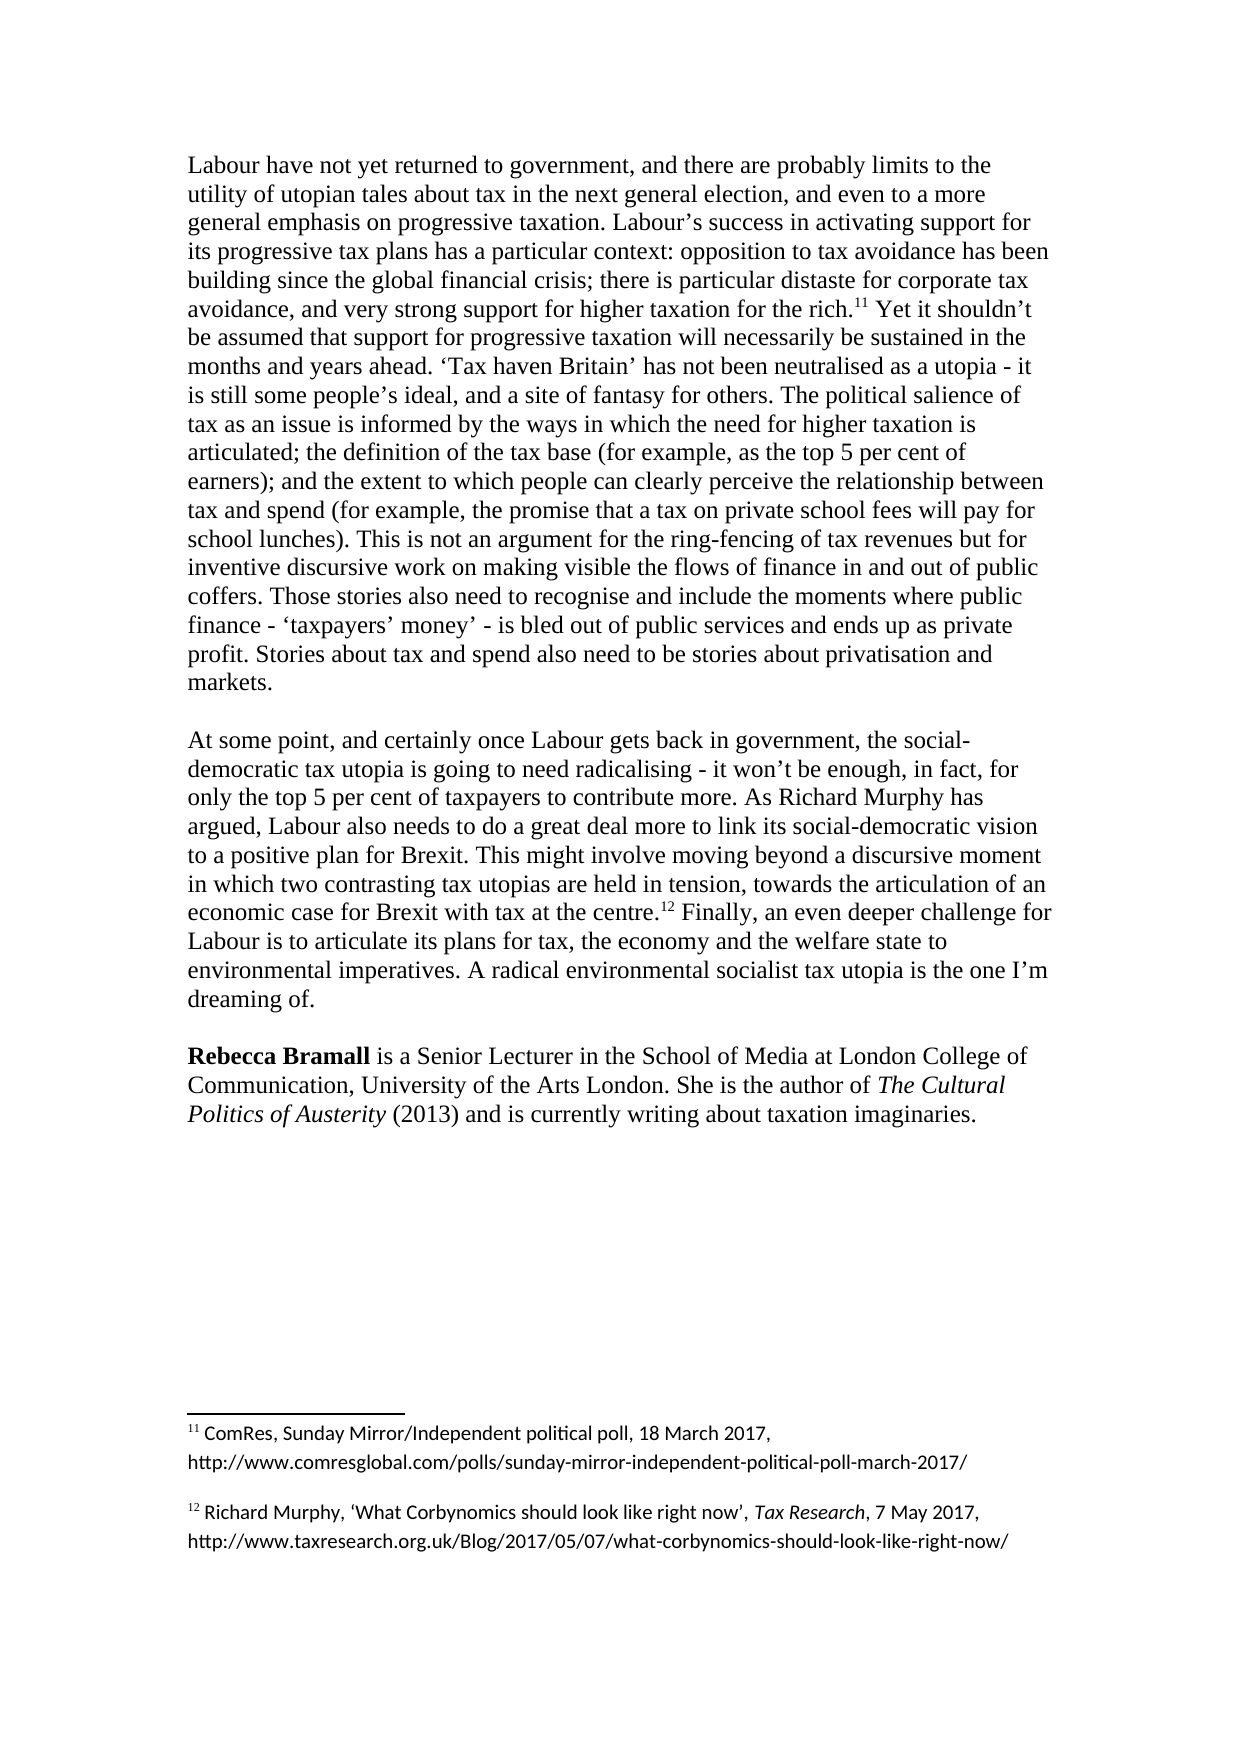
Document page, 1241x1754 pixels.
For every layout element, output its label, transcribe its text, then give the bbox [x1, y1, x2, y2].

text At some point, and certainly once Labour gets back in government, the social-democratic tax utopia is going to need radicalising - it won’t be enough, in fact, for only the top 5 per cent of taxpayers to contribute more. As Richard Murphy has argued, Labour also needs to do a great deal more to link its social-democratic vision to a positive plan for Brexit. This might involve moving beyond a discursive moment in which two contrasting tax utopias are held in tension, towards the articulation of an economic case for Brexit with tax at the centre. Finally, an even deeper challenge for Labour is to articulate its plans for tax, the economy and the welfare state to environmental imperatives. A radical environmental socialist tax utopia is the one I’m dreaming of. [187, 725, 1053, 1012]
text Rebecca Bramall is a Senior Lecturer in the School of Media at London College of Communication, University of the Arts London. She is the author of The Cultural Politics of Austerity (2013) and is currently writing about taxation imaginaries. [187, 1041, 1053, 1127]
text Labour have not yet returned to government, and there are probably limits to the utility of utopian tales about tax in the next general election, and even to a more general emphasis on progressive taxation. Labour’s success in activating support for its progressive tax plans has a particular context: opposition to tax avoidance has been building since the global financial crisis; there is particular distaste for corporate tax avoidance, and very strong support for higher taxation for the rich. Yet it shouldn’t be assumed that support for progressive taxation will necessarily be sustained in the months and years ahead. ‘Tax haven Britain’ has not been neutralised as a utopia - it is still some people’s ideal, and a site of fantasy for others. The political salience of tax as an issue is informed by the ways in which the need for higher taxation is articulated; the definition of the tax base (for example, as the top 5 per cent of earners); and the extent to which people can clearly perceive the relationship between tax and spend (for example, the promise that a tax on private school fees will pay for school lunches). This is not an argument for the ring-fencing of tax revenues but for inventive discursive work on making visible the flows of finance in and out of public coffers. Those stories also need to recognise and include the moments where public finance - ‘taxpayers’ money’ - is bled out of public services and ends up as private profit. Stories about tax and spend also need to be stories about privatisation and markets. [187, 150, 1053, 696]
